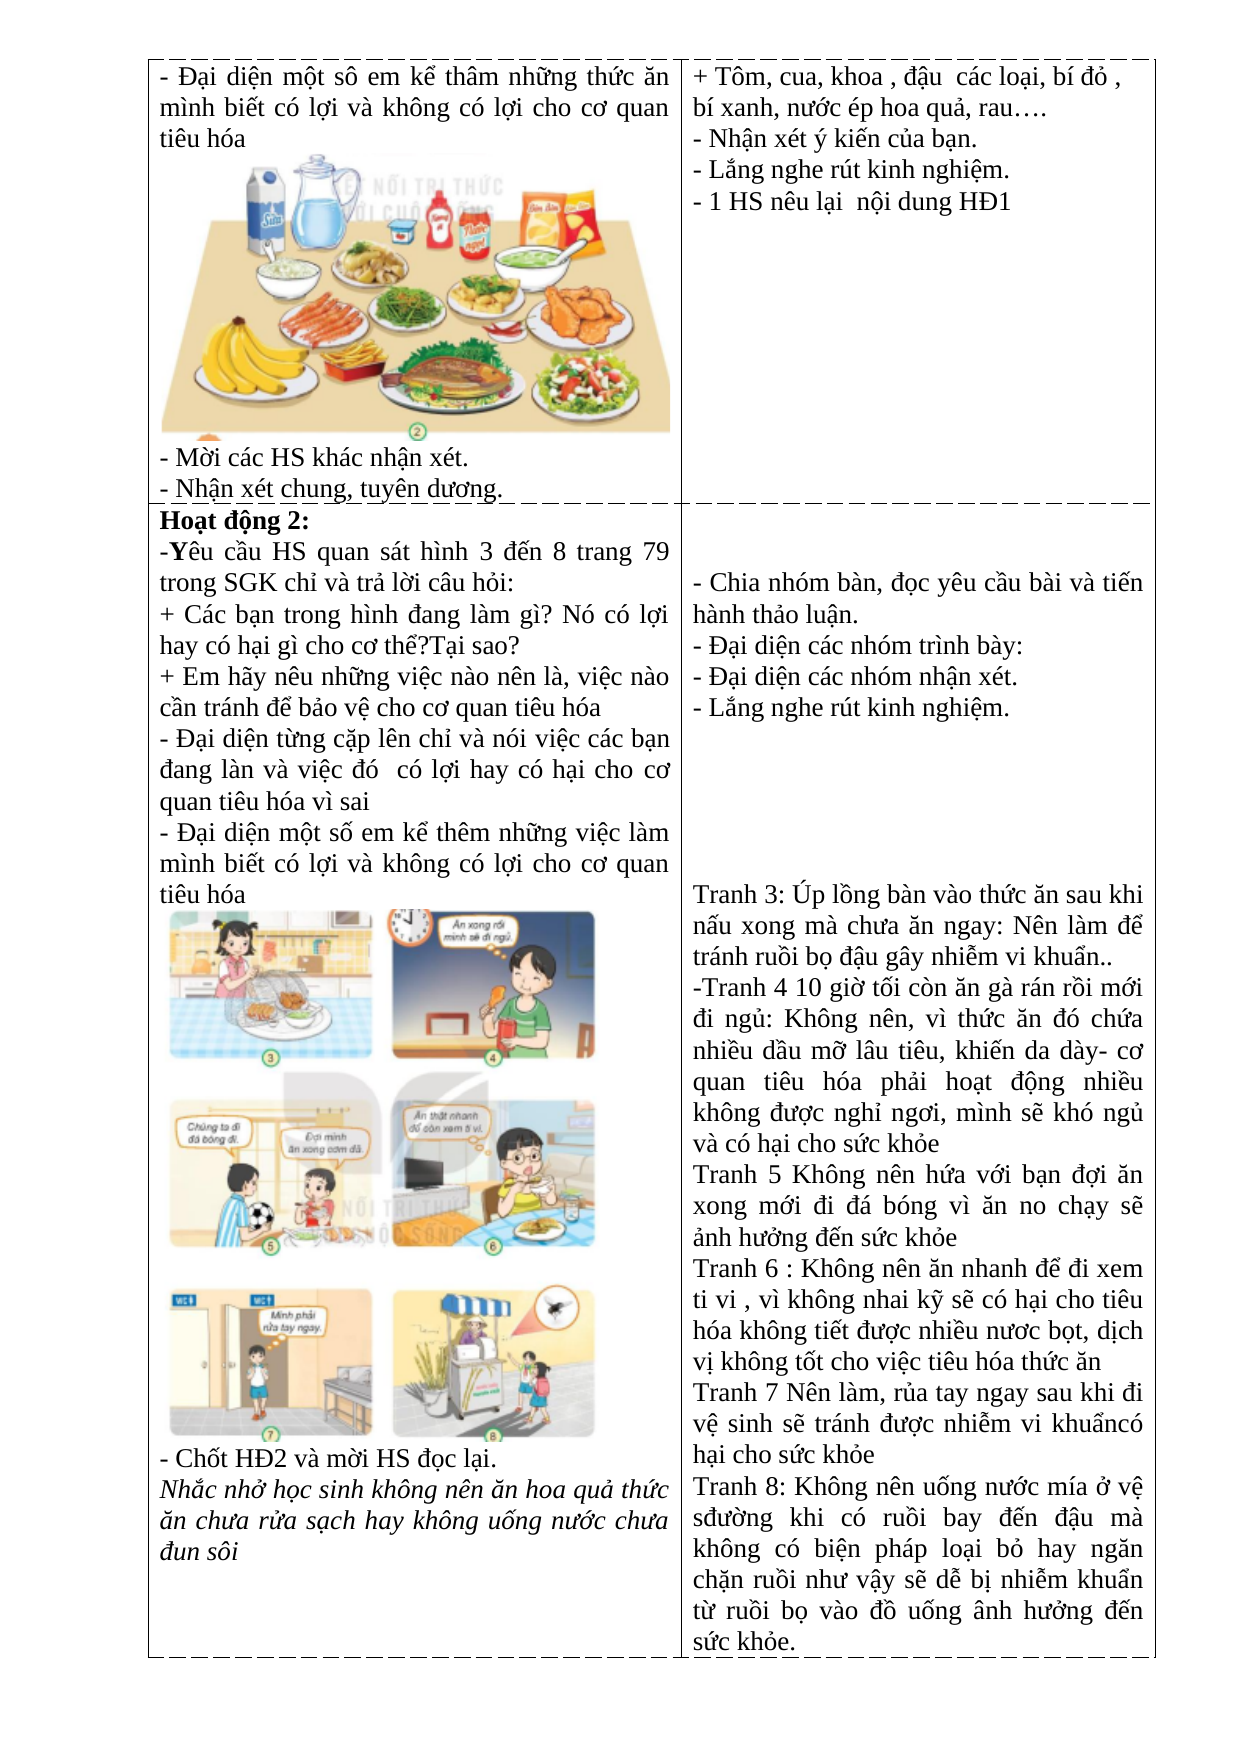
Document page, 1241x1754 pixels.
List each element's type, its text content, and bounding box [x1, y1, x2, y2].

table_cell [149, 59, 681, 503]
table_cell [149, 503, 681, 1657]
picture [159, 153, 671, 441]
picture [159, 909, 600, 1442]
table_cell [682, 59, 1155, 503]
